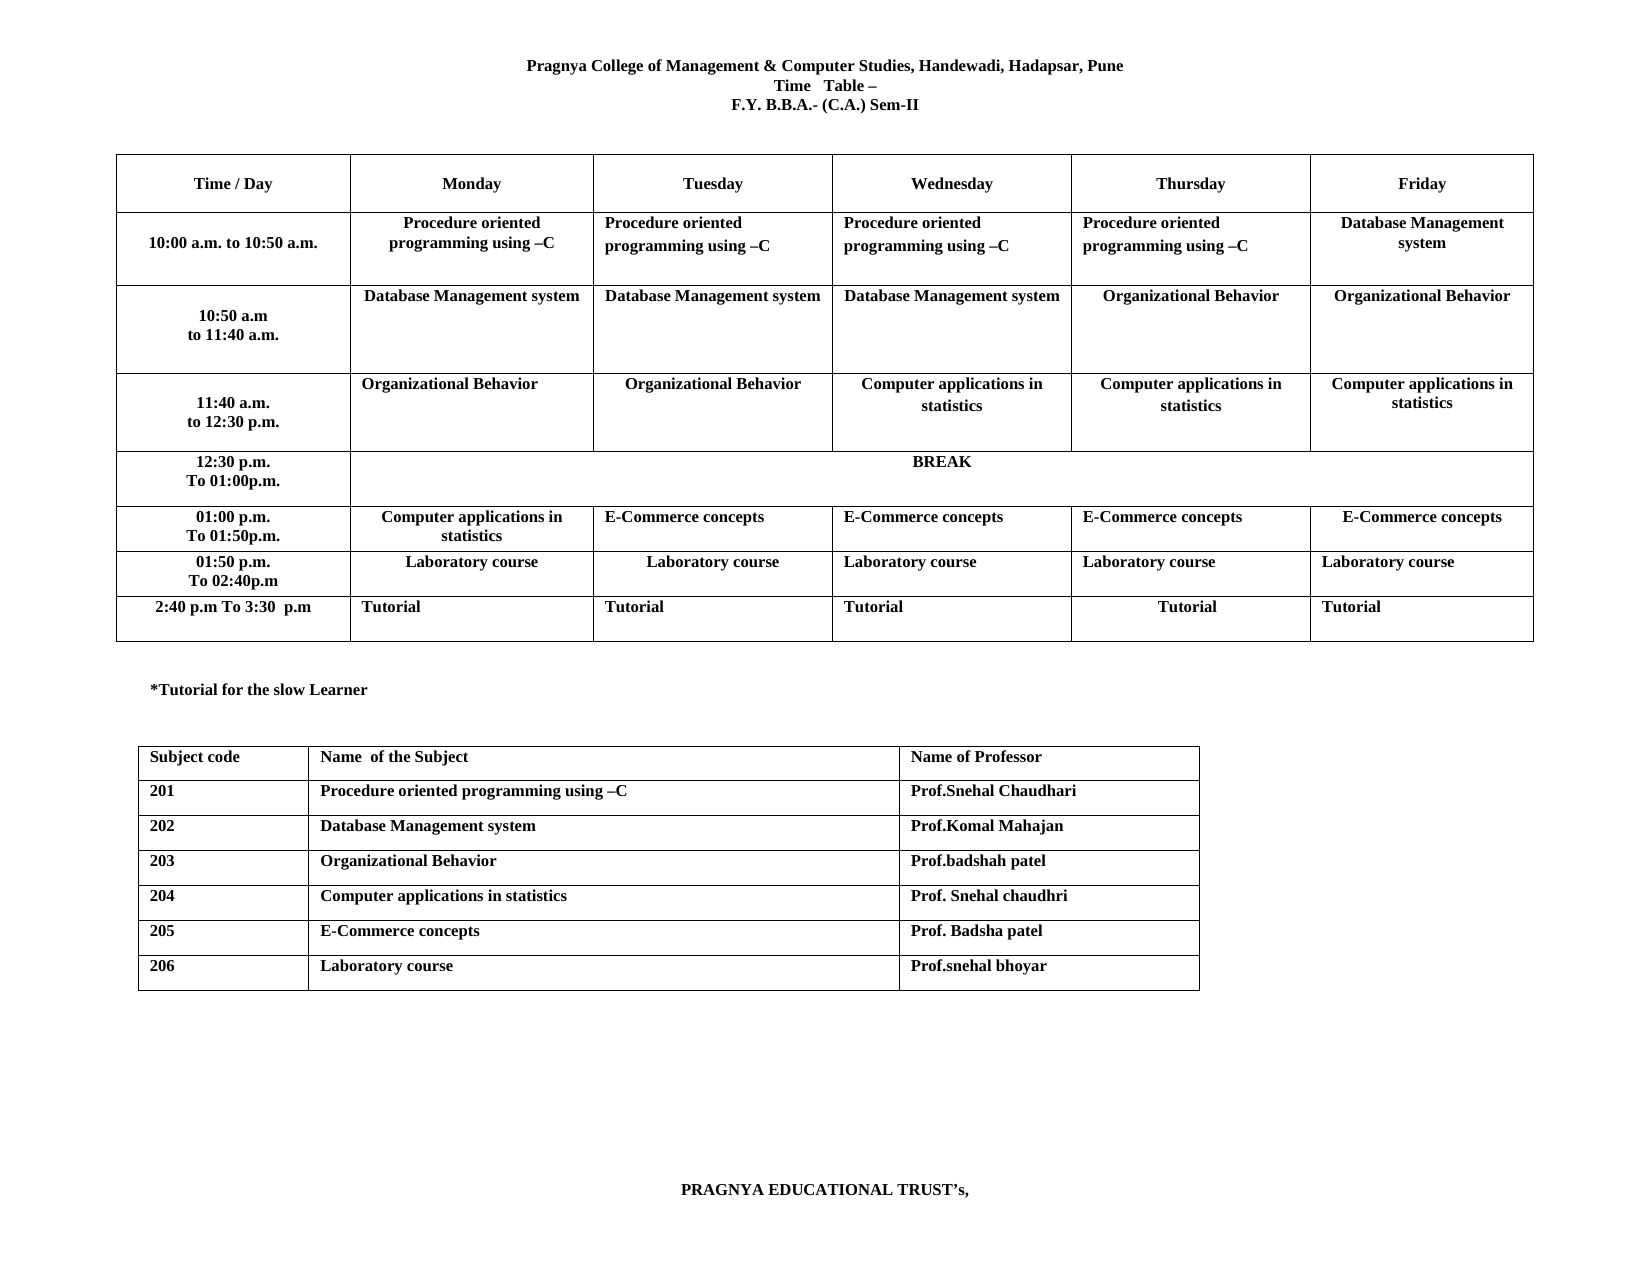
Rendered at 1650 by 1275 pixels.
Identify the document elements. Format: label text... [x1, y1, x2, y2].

table_cell 206 [139, 956, 308, 990]
table_cell 202 [139, 816, 308, 850]
table_cell Procedure oriented programming using –C [1072, 213, 1310, 285]
table_header Friday [1311, 155, 1533, 212]
table_cell 203 [139, 851, 308, 885]
table_cell E-Commerce concepts [1311, 507, 1533, 551]
table_cell Tutorial [351, 597, 593, 641]
table_cell Prof.Komal Mahajan [900, 816, 1199, 850]
table_cell Database Management system [351, 286, 593, 373]
table_cell 01:00 p.m. To 01:50p.m. [117, 507, 350, 551]
table_cell Computer applications in statistics [1311, 374, 1533, 451]
table_cell E-Commerce concepts [1072, 507, 1310, 551]
table_cell BREAK [351, 452, 1533, 506]
table_cell Database Management system [309, 816, 899, 850]
table_cell Procedure oriented programming using –C [351, 213, 593, 285]
table_cell Laboratory course [833, 552, 1071, 596]
table_cell 205 [139, 921, 308, 955]
table_cell Computer applications in statistics [351, 507, 593, 551]
table_cell Database Management system [1311, 213, 1533, 285]
table_cell 204 [139, 886, 308, 920]
table_cell Organizational Behavior [594, 374, 832, 451]
text F.Y. B.B.A.- (C.A.) Sem-II [150, 94, 1500, 114]
table_cell Procedure oriented programming using –C [833, 213, 1071, 285]
table_cell Organizational Behavior [351, 374, 593, 451]
table_cell Computer applications in statistics [309, 886, 899, 920]
table_cell Procedure oriented programming using –C [309, 781, 899, 815]
table_cell Laboratory course [594, 552, 832, 596]
table_cell E-Commerce concepts [309, 921, 899, 955]
table_cell Prof.snehal bhoyar [900, 956, 1199, 990]
table_cell Laboratory course [1072, 552, 1310, 596]
table_cell Tutorial [833, 597, 1071, 641]
table_header Name of the Subject [309, 747, 899, 780]
table_cell 201 [139, 781, 308, 815]
table_cell Database Management system [594, 286, 832, 373]
table_cell Tutorial [1311, 597, 1533, 641]
table_cell Prof. Badsha patel [900, 921, 1199, 955]
table_cell E-Commerce concepts [833, 507, 1071, 551]
table_cell Computer applications in statistics [1072, 374, 1310, 451]
table_cell Prof.badshah patel [900, 851, 1199, 885]
table_cell 10:50 a.m to 11:40 a.m. [117, 286, 350, 373]
table_header Monday [351, 155, 593, 212]
table_cell 2:40 p.m To 3:30 p.m [117, 597, 350, 641]
table_cell E-Commerce concepts [594, 507, 832, 551]
table_cell Organizational Behavior [1311, 286, 1533, 373]
table_cell Prof. Snehal chaudhri [900, 886, 1199, 920]
table_cell 10:00 a.m. to 10:50 a.m. [117, 213, 350, 285]
table_cell Tutorial [594, 597, 832, 641]
table_cell Database Management system [833, 286, 1071, 373]
table_cell 11:40 a.m. to 12:30 p.m. [117, 374, 350, 451]
table_cell Laboratory course [309, 956, 899, 990]
table_header Subject code [139, 747, 308, 780]
table_header Wednesday [833, 155, 1071, 212]
table_cell Prof.Snehal Chaudhari [900, 781, 1199, 815]
table_header Thursday [1072, 155, 1310, 212]
text Pragnya College of Management & Computer Studies, Handewadi, Hadapsar, Pune [150, 56, 1500, 75]
table_cell Laboratory course [351, 552, 593, 596]
table_header Tuesday [594, 155, 832, 212]
table_cell Tutorial [1072, 597, 1310, 641]
table_cell Organizational Behavior [1072, 286, 1310, 373]
table_cell Computer applications in statistics [833, 374, 1071, 451]
table_cell Procedure oriented programming using –C [594, 213, 832, 285]
table_header Name of Professor [900, 747, 1199, 780]
text Time Table – [150, 75, 1500, 94]
text PRAGNYA EDUCATIONAL TRUST’s, [150, 1180, 1500, 1199]
text *Tutorial for the slow Learner [150, 680, 1500, 699]
table_cell Organizational Behavior [309, 851, 899, 885]
table_cell 12:30 p.m. To 01:00p.m. [117, 452, 350, 506]
table_header Time / Day [117, 155, 350, 212]
table_cell Laboratory course [1311, 552, 1533, 596]
table_cell 01:50 p.m. To 02:40p.m [117, 552, 350, 596]
